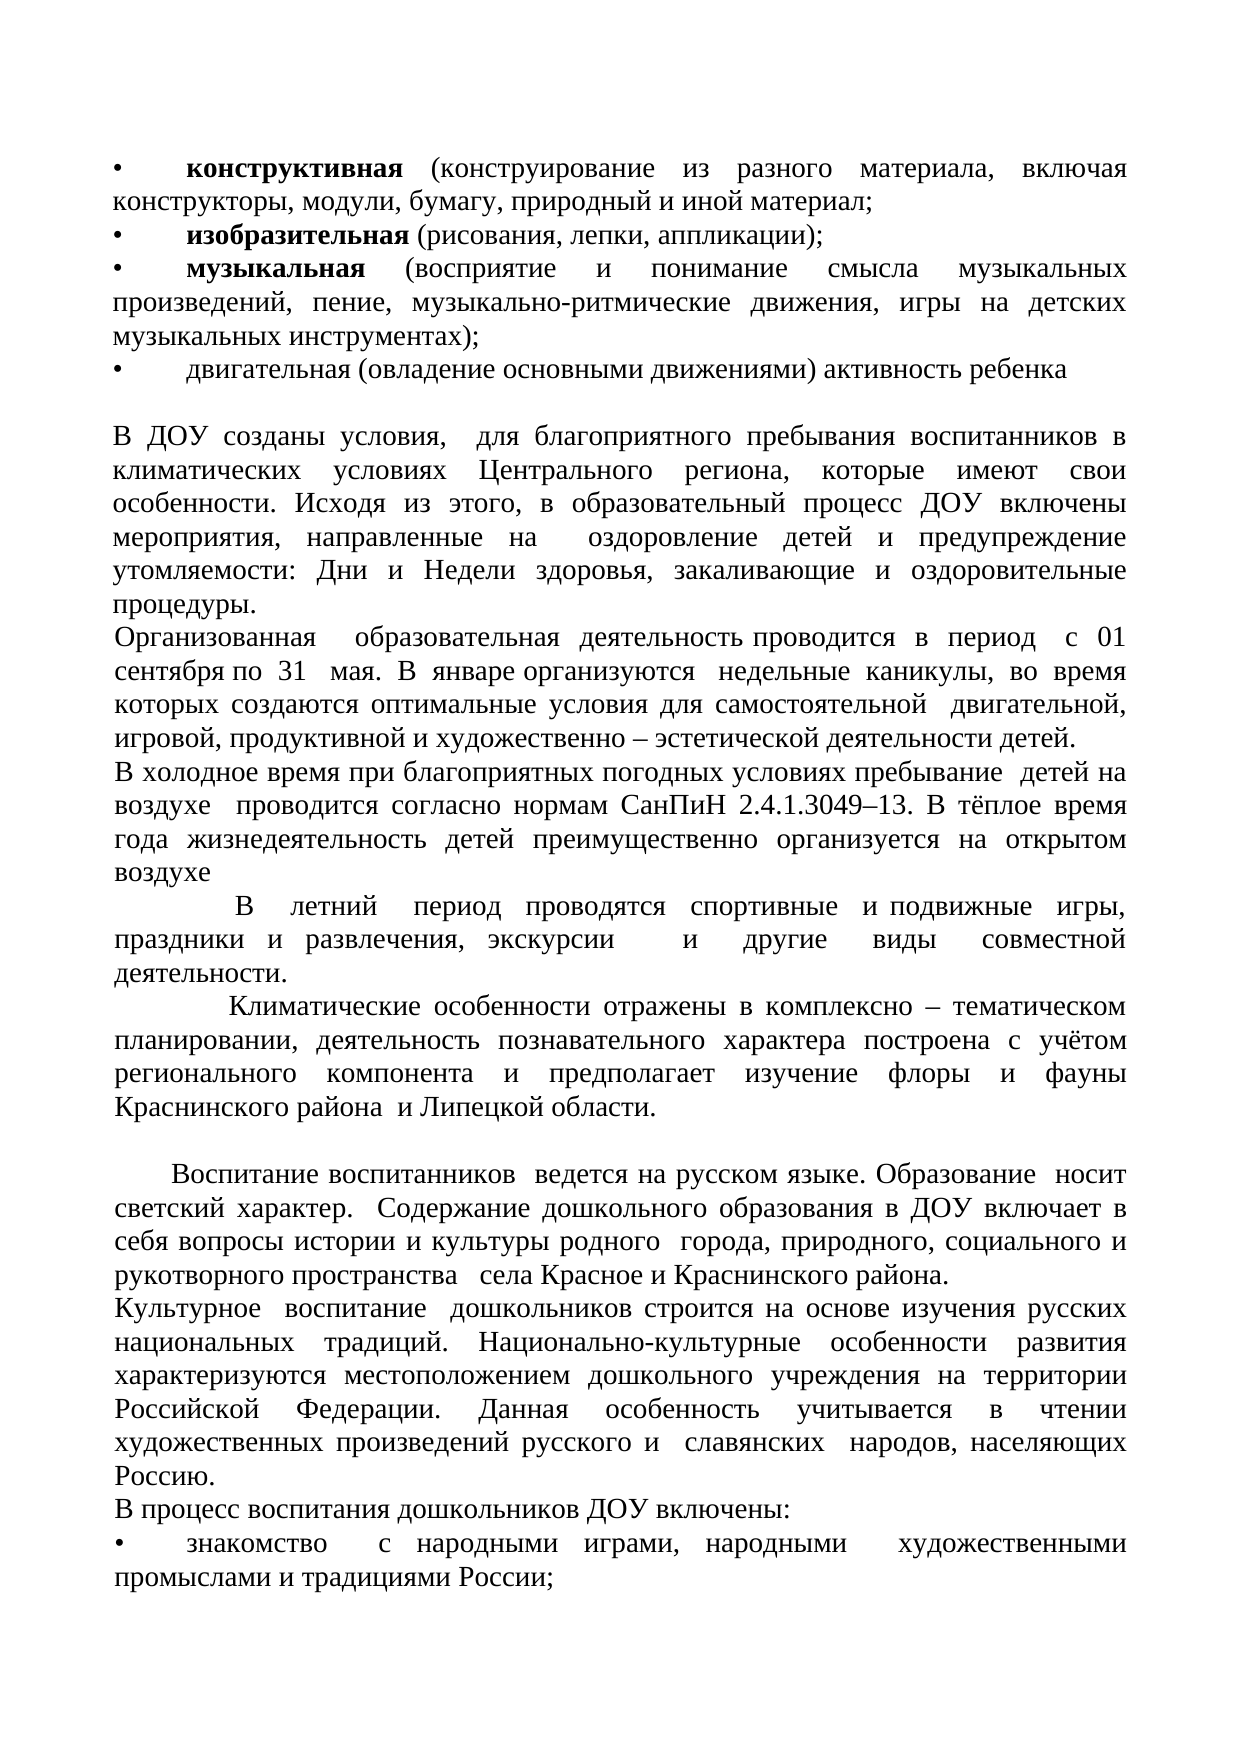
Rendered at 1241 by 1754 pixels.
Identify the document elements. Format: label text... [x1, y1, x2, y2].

text • знакомство с народными играми, народными художественными промыслами и традициями России; [114, 1525, 1128, 1592]
text • музыкальная (восприятие и понимание смысла музыкальных произведений, пение, музыкально-ритмические движения, игры на детских музыкальных инструментах); [112, 251, 1128, 351]
text • конструктивная (конструирование из разного материала, включая конструкторы, модули, бумагу, природный и иной материал; [112, 150, 1128, 217]
text Культурное воспитание дошкольников строится на основе изучения русских национальных традиций. Национально-культурные особенности развития характеризуются местоположением дошкольного учреждения на территории Российской Федерации. Данная особенность учитывается в чтении художественных произведений русского и славянских народов, населяющих Россию. [114, 1290, 1128, 1492]
text В ДОУ созданы условия, для благоприятного пребывания воспитанников в климатических условиях Центрального региона, которые имеют свои особенности. Исходя из этого, в образовательный процесс ДОУ включены мероприятия, направленные на оздоровление детей и предупреждение утомляемости: Дни и Недели здоровья, закаливающие и оздоровительные процедуры. [112, 418, 1128, 619]
text • двигательная (овладение основными движениями) активность ребенка [112, 351, 1128, 385]
text Климатические особенности отражены в комплексно – тематическом планировании, деятельность познавательного характера построена с учётом регионального компонента и предполагает изучение флоры и фауны Краснинского района и Липецкой области. [114, 988, 1128, 1123]
text Воспитание воспитанников ведется на русском языке. Образование носит светский характер. Содержание дошкольного образования в ДОУ включает в себя вопросы истории и культуры родного города, природного, социального и рукотворного пространства села Красное и Краснинского района. [114, 1156, 1128, 1290]
text В холодное время при благоприятных погодных условиях пребывание детей на воздухе проводится согласно нормам СанПиН 2.4.1.3049–13. В тёплое время года жизнедеятельность детей преимущественно организуется на открытом воздухе [114, 754, 1128, 888]
text Организованная образовательная деятельность проводится в период с 01 сентября по 31 мая. В январе организуются недельные каникулы, во время которых создаются оптимальные условия для самостоятельной двигательной, игровой, продуктивной и художественно – эстетической деятельности детей. [114, 619, 1128, 754]
text В летний период проводятся спортивные и подвижные игры, праздники и развлечения, экскурсии и другие виды совместной деятельности. [114, 888, 1128, 988]
text В процесс воспитания дошкольников ДОУ включены: [114, 1492, 1128, 1525]
text • изобразительная (рисования, лепки, аппликации); [112, 217, 1128, 251]
